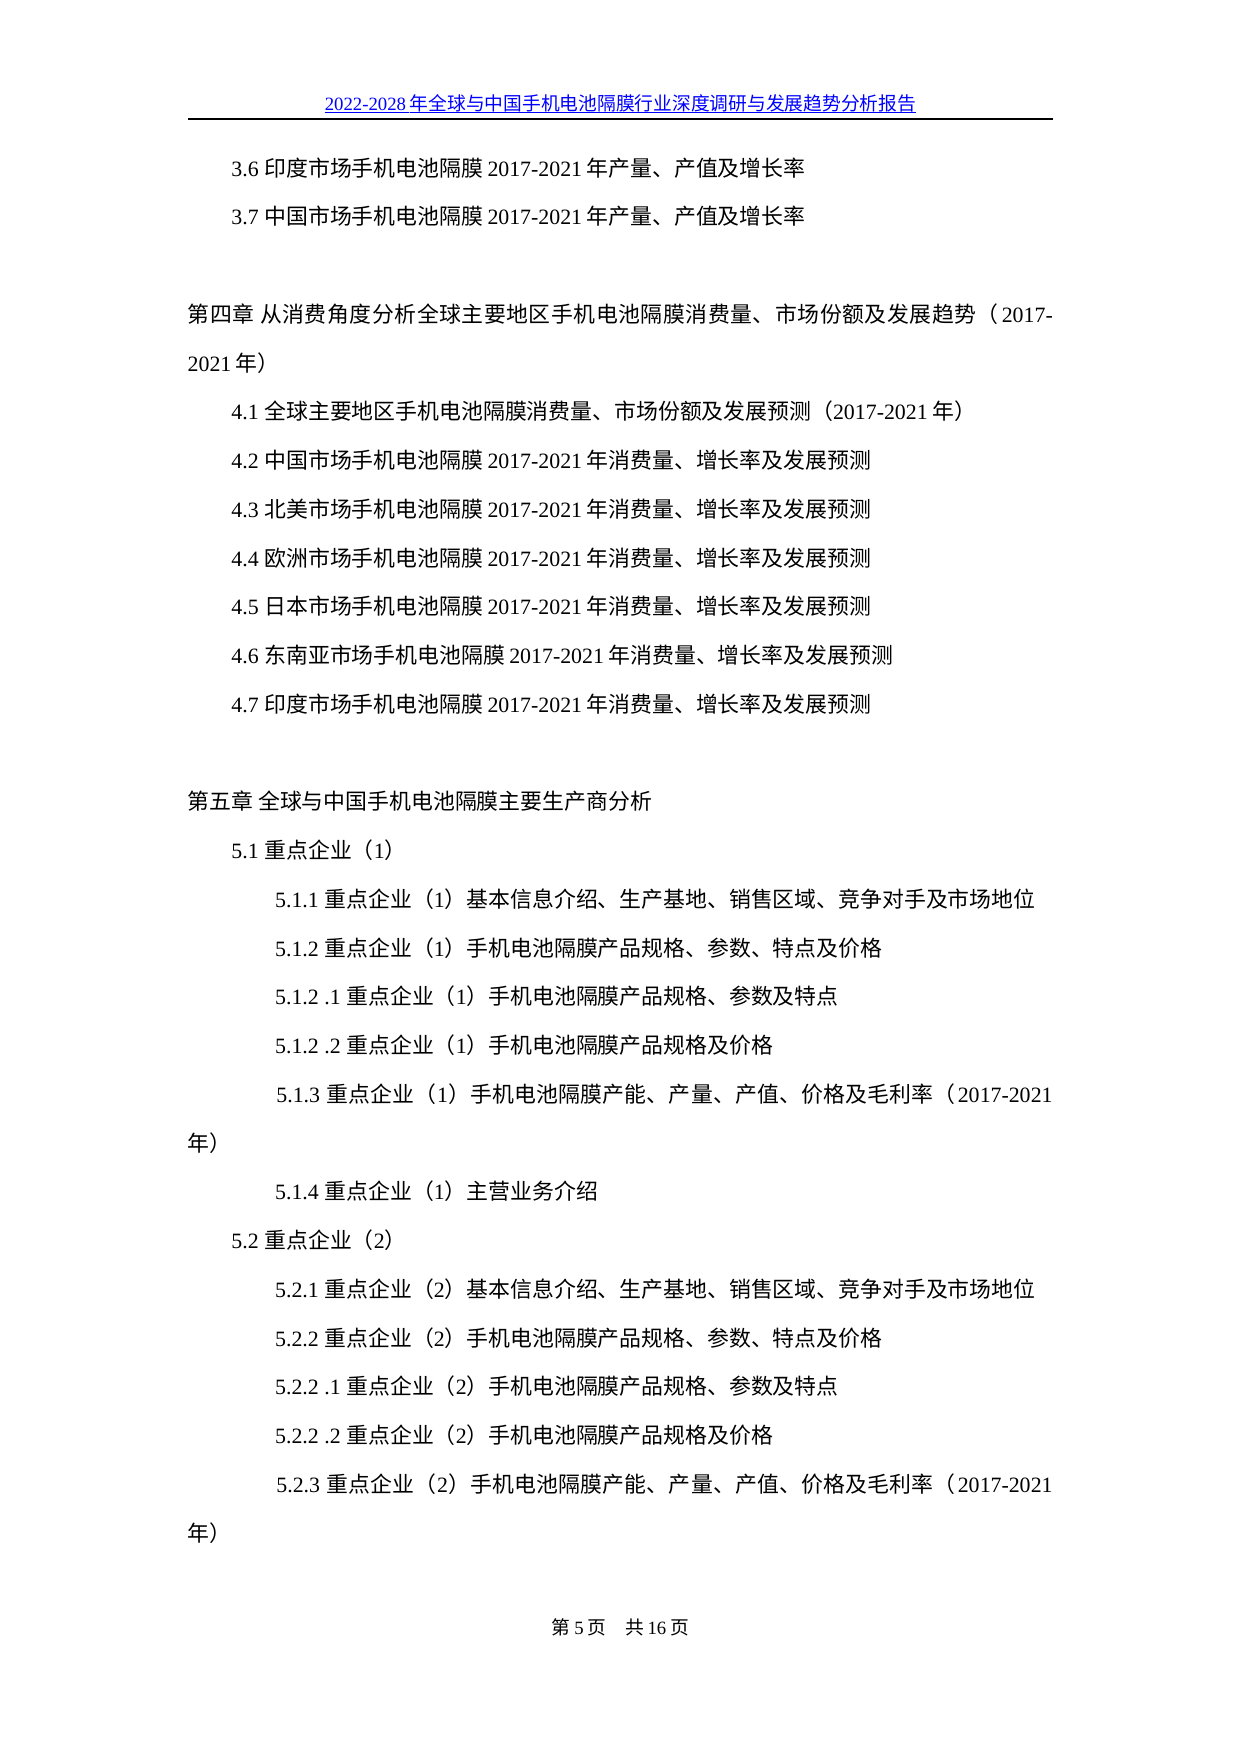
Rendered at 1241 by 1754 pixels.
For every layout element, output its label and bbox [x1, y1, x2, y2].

text [187, 150, 1053, 1548]
